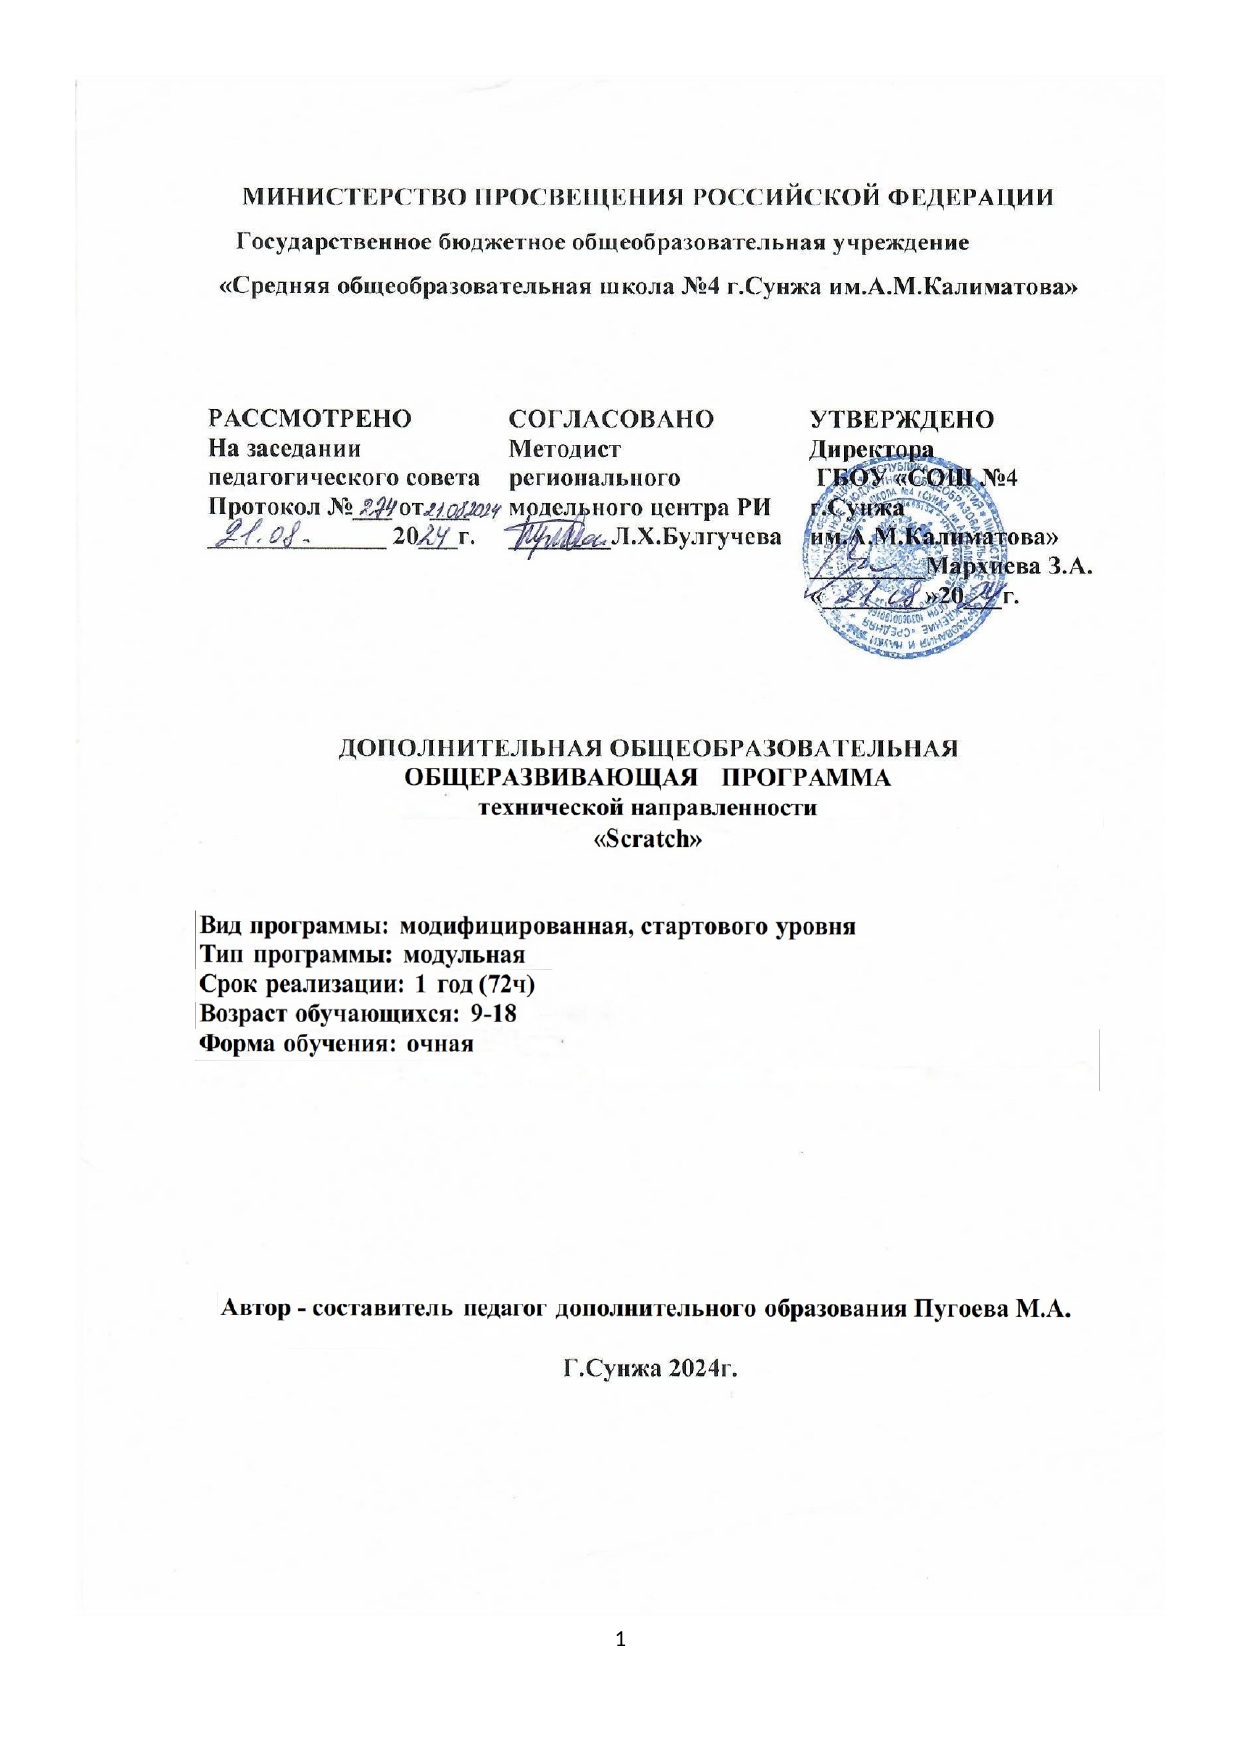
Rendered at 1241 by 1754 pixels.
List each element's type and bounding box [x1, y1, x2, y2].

picture [75, 75, 1166, 1616]
